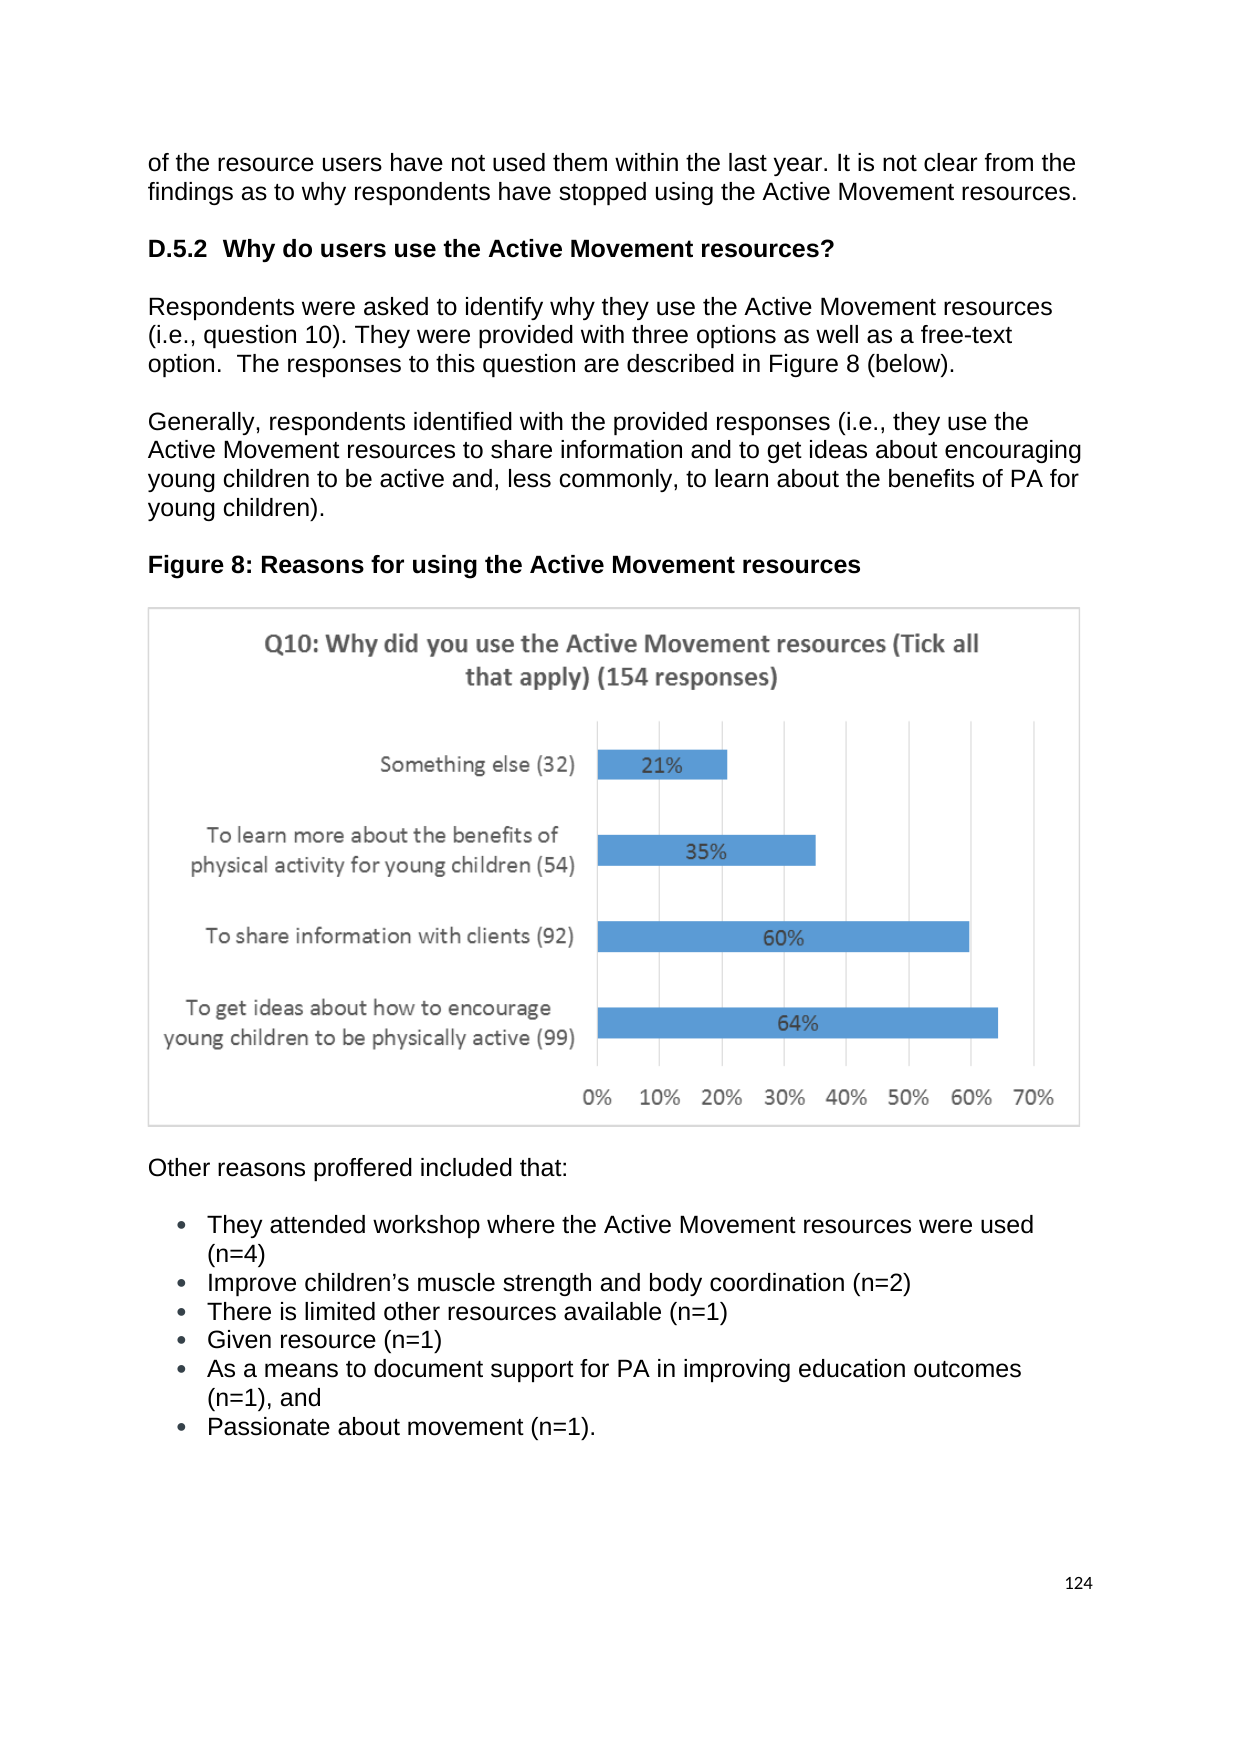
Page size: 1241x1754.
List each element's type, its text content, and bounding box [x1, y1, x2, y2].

subtitle D.5.2 Why do users use the Active Movement resources? [148, 234, 1092, 263]
list As a means to document support for PA in improving education outcomes (n=1), and [177, 1354, 1092, 1412]
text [148, 148, 1092, 205]
list Passionate about movement (n=1). [177, 1412, 1092, 1440]
list They attended workshop where the Active Movement resources were used (n=4) [177, 1210, 1092, 1268]
text Generally, respondents identified with the provided responses (i.e., they use the Active Movement resources to share information and to get ideas about encouraging young children to be active and, less commonly, to learn about the benefits of PA for young children). [148, 406, 1092, 521]
list Improve children’s muscle strength and body coordination (n=2) [177, 1268, 1092, 1297]
subtitle Figure 8: Reasons for using the Active Movement resources [148, 550, 1092, 579]
list There is limited other resources available (n=1) [177, 1297, 1092, 1325]
list Given resource (n=1) [177, 1325, 1092, 1354]
text Respondents were asked to identify why they use the Active Movement resources (i.e., question 10). They were provided with three options as well as a free-text option. The responses to this question are described in Figure 8 (below). [148, 291, 1092, 378]
text Other reasons proffered included that: [148, 1153, 1092, 1182]
picture [147, 607, 1081, 1127]
